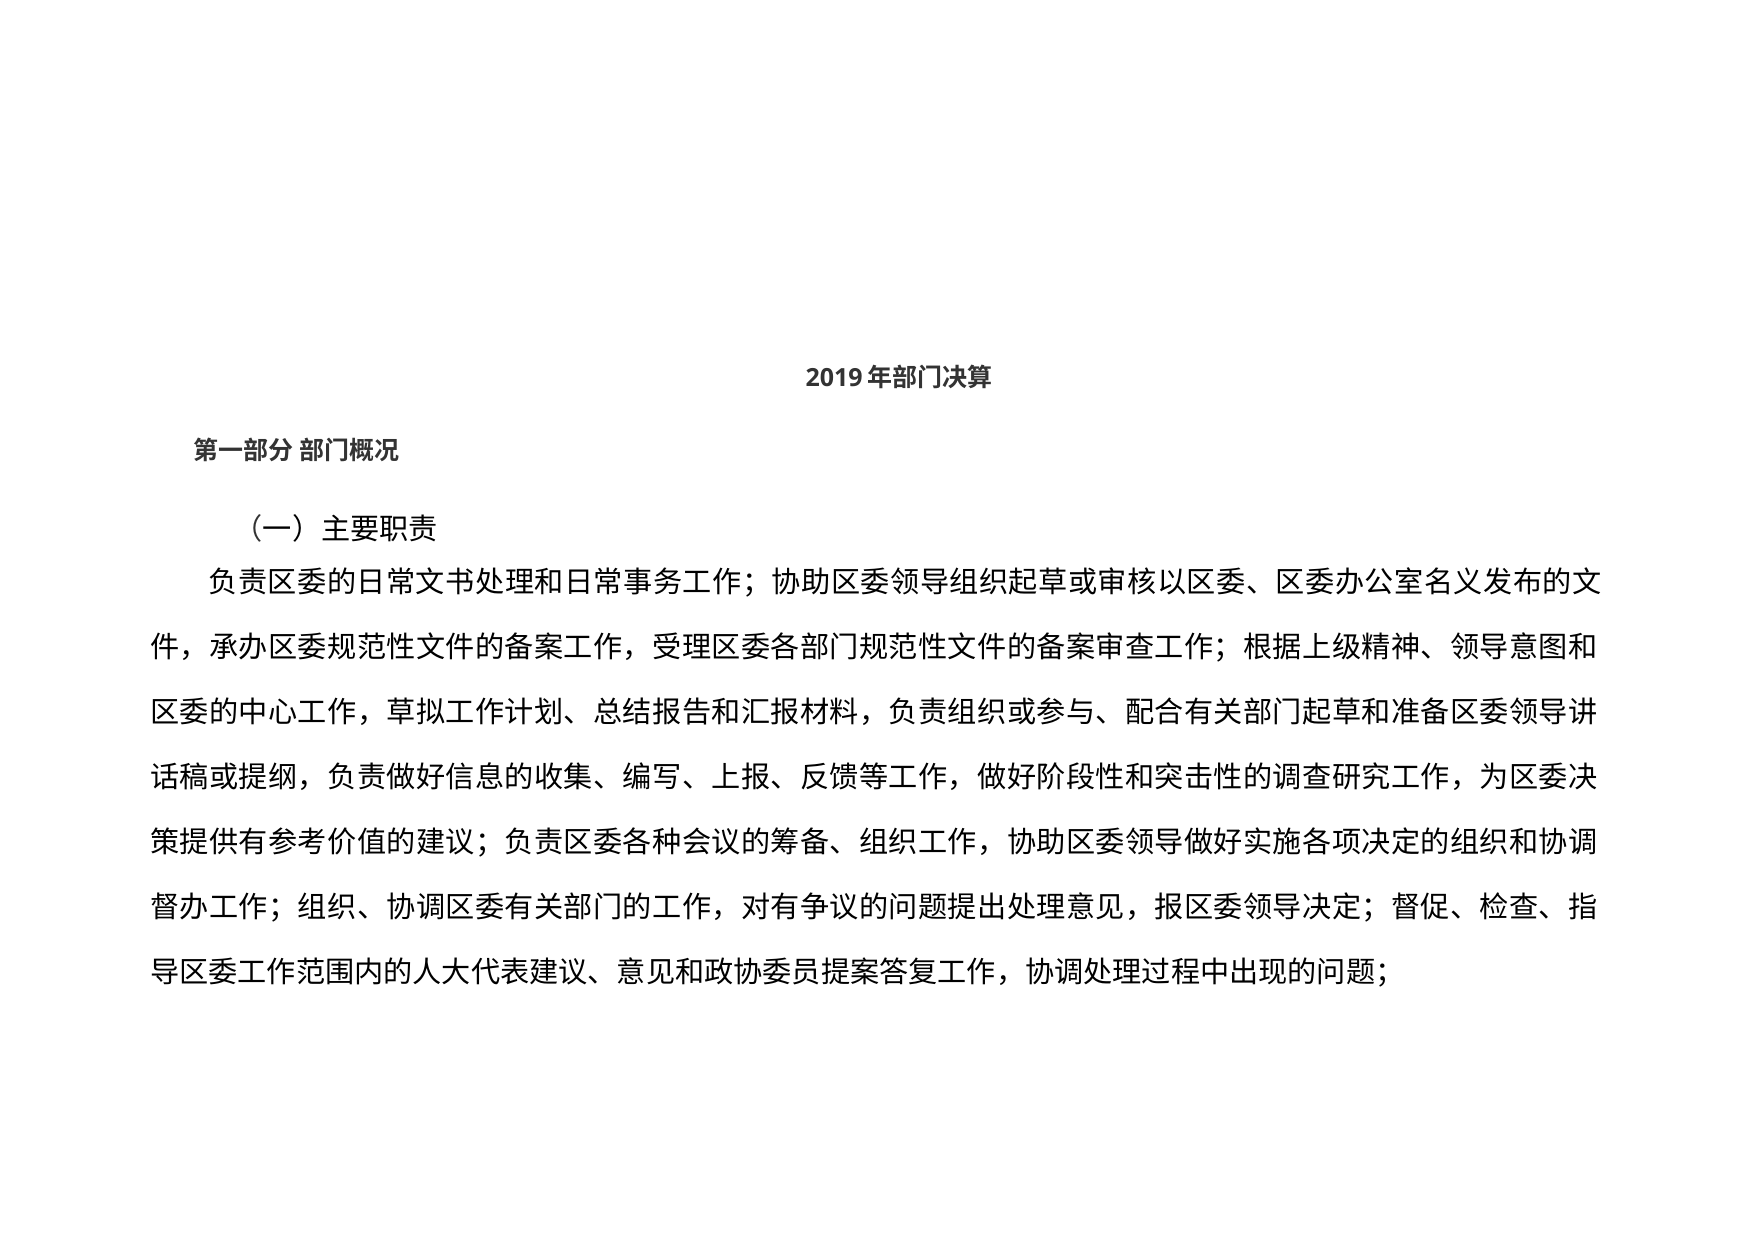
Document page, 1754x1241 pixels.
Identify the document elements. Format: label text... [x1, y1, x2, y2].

text 第一部分 部门概况 [150, 416, 1604, 481]
text 负责区委的日常文书处理和日常事务工作；协助区委领导组织起草或审核以区委、区委办公室名义发布的文件，承办区委规范性文件的备案工作，受理区委各部门规范性文件的备案审查工作；根据上级精神、领导意图和区委的中心工作，草拟工作计划、总结报告和汇报材料，负责组织或参与、配合有关部门起草和准备区委领导讲话稿或提纲，负责做好信息的收集、编写、上报、反馈等工作，做好阶段性和突击性的调查研究工作，为区委决策提供有参考价值的建议；负责区委各种会议的筹备、组织工作，协助区委领导做好实施各项决定的组织和协调督办工作；组织、协调区委有关部门的工作，对有争议的问题提出处理意见，报区委领导决定；督促、检查、指导区委工作范围内的人大代表建议、意见和政协委员提案答复工作，协调处理过程中出现的问题； [150, 548, 1604, 1003]
text 2019年部门决算 [150, 343, 1604, 408]
text （一）主要职责 [150, 489, 1604, 548]
